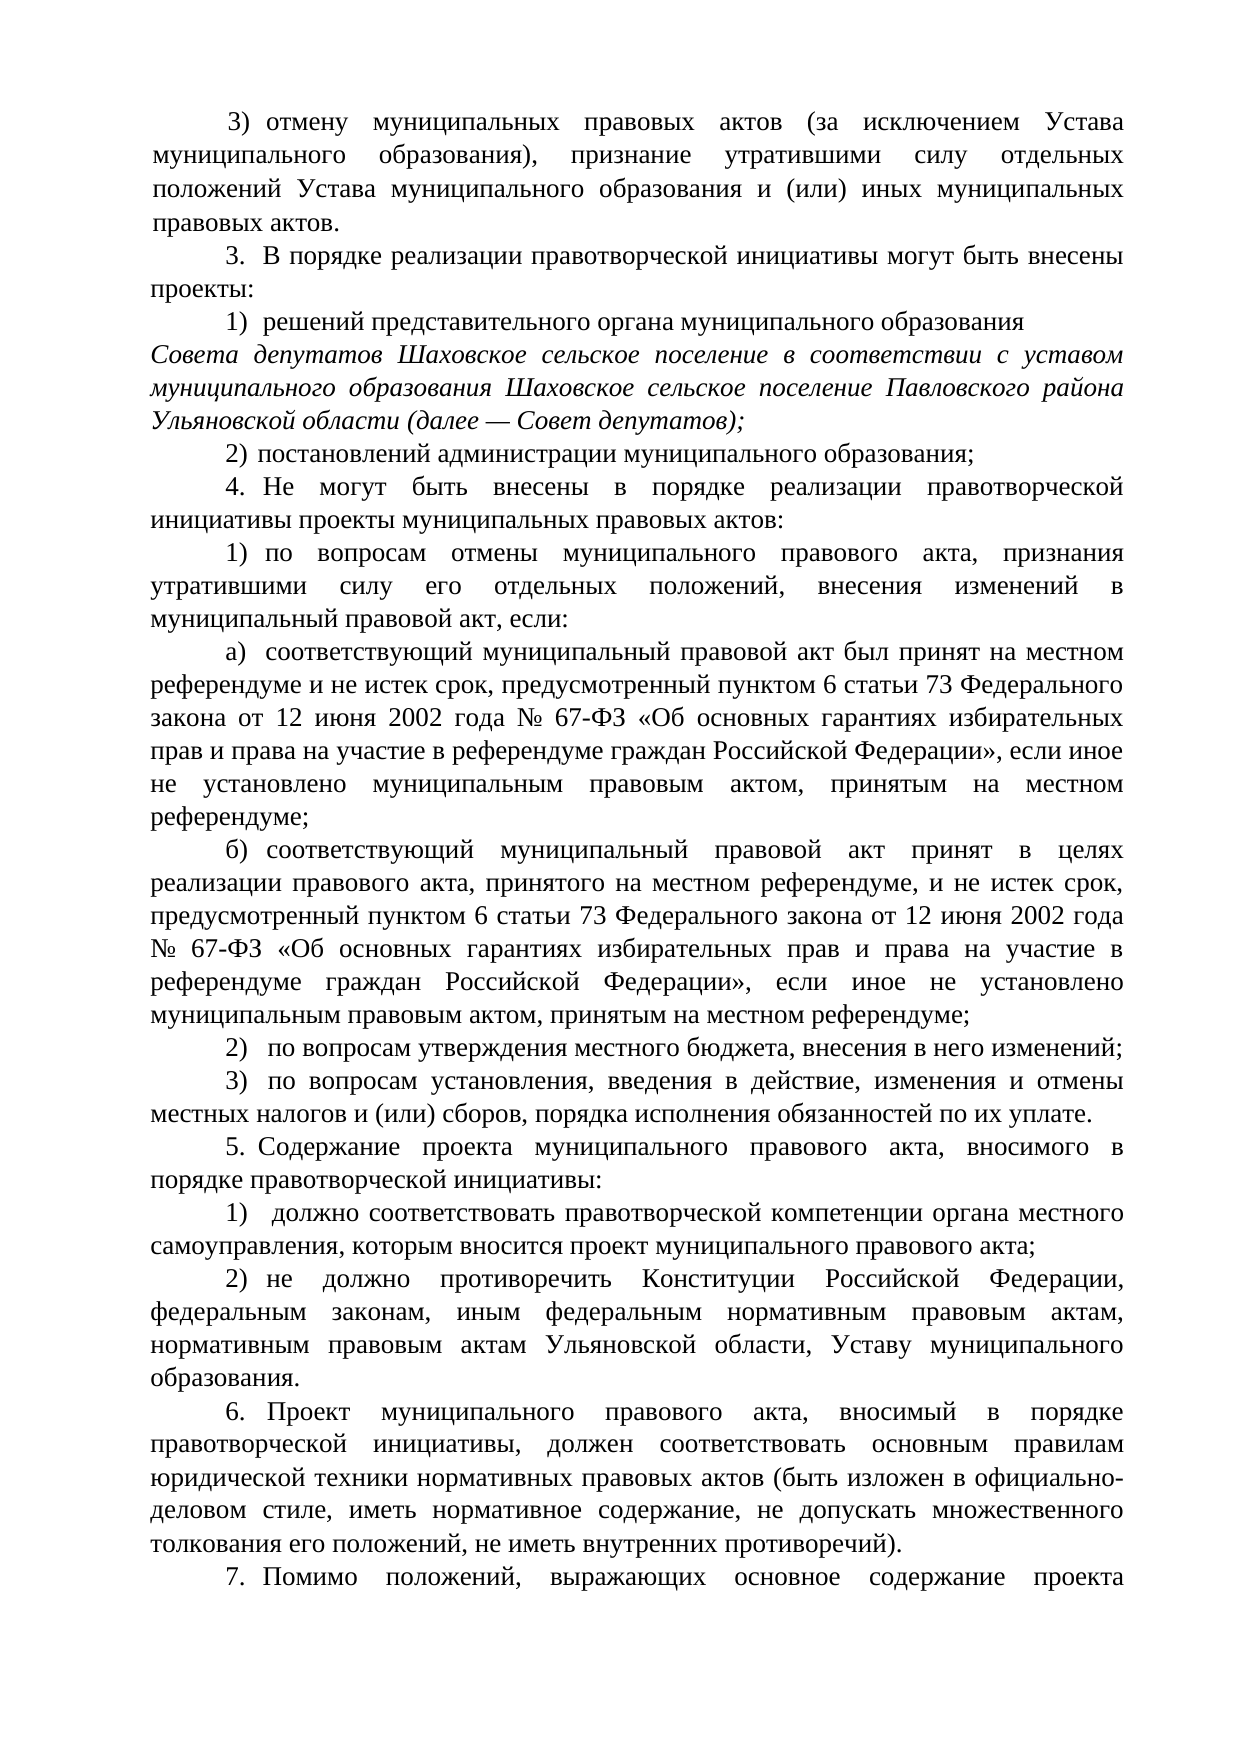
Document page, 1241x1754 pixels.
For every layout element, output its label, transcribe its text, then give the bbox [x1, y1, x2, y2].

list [150, 1559, 1125, 1592]
list по вопросам установления, введения в действие, изменения и отмены местных налогов и (или) сборов, порядка исполнения обязанностей по их уплате. [150, 1063, 1125, 1129]
list не должно противоречить Конституции Российской Федерации, федеральным законам, иным федеральным нормативным правовым актам, нормативным правовым актам Ульяновской области, Уставу муниципального образования. [150, 1261, 1125, 1393]
list отмену муниципальных правовых актов (за исключением Устава муниципального образования), признание утратившими силу отдельных положений Устава муниципального образования и (или) иных муниципальных правовых актов. [152, 104, 1125, 238]
list В порядке реализации правотворческой инициативы могут быть внесены проекты: [150, 238, 1125, 304]
list решений представительного органа муниципального образования [150, 304, 1127, 337]
list Проект муниципального правового акта, вносимый в порядке правотворческой инициативы, должен соответствовать основным правилам юридической техники нормативных правовых актов (быть изложен в официально-деловом стиле, иметь нормативное содержание, не допускать множественного толкования его положений, не иметь внутренних противоречий). [150, 1393, 1125, 1559]
list по вопросам отмены муниципального правового акта, признания утратившими силу его отдельных положений, внесения изменений в муниципальный правовой акт, если: [150, 535, 1125, 634]
text Совета депутатов Шаховское сельское поселение в соответствии с уставом муниципального образования Шаховское сельское поселение Павловского района Ульяновской области (далее — Совет депутатов); [150, 337, 1125, 436]
list Не могут быть внесены в порядке реализации правотворческой инициативы проекты муниципальных правовых актов: [150, 469, 1125, 535]
text б) соответствующий муниципальный правовой акт принят в целях реализации правового акта, принятого на местном референдуме, и не истек срок, предусмотренный пунктом 6 статьи 73 Федерального закона от 12 июня 2002 года № 67-ФЗ «Об основных гарантиях избирательных прав и права на участие в референдуме граждан Российской Федерации», если иное не установлено муниципальным правовым актом, принятым на местном референдуме; [150, 832, 1125, 1030]
list должно соответствовать правотворческой компетенции органа местного самоуправления, которым вносится проект муниципального правового акта; [150, 1195, 1125, 1261]
list Содержание проекта муниципального правового акта, вносимого в порядке правотворческой инициативы: [150, 1129, 1125, 1195]
text а) соответствующий муниципальный правовой акт был принят на местном референдуме и не истек срок, предусмотренный пунктом 6 статьи 73 Федерального закона от 12 июня 2002 года № 67-ФЗ «Об основных гарантиях избирательных прав и права на участие в референдуме граждан Российской Федерации», если иное не установлено муниципальным правовым актом, принятым на местном референдуме; [150, 634, 1125, 832]
list постановлений администрации муниципального образования; [150, 436, 1127, 469]
list по вопросам утверждения местного бюджета, внесения в него изменений; [150, 1030, 1125, 1063]
